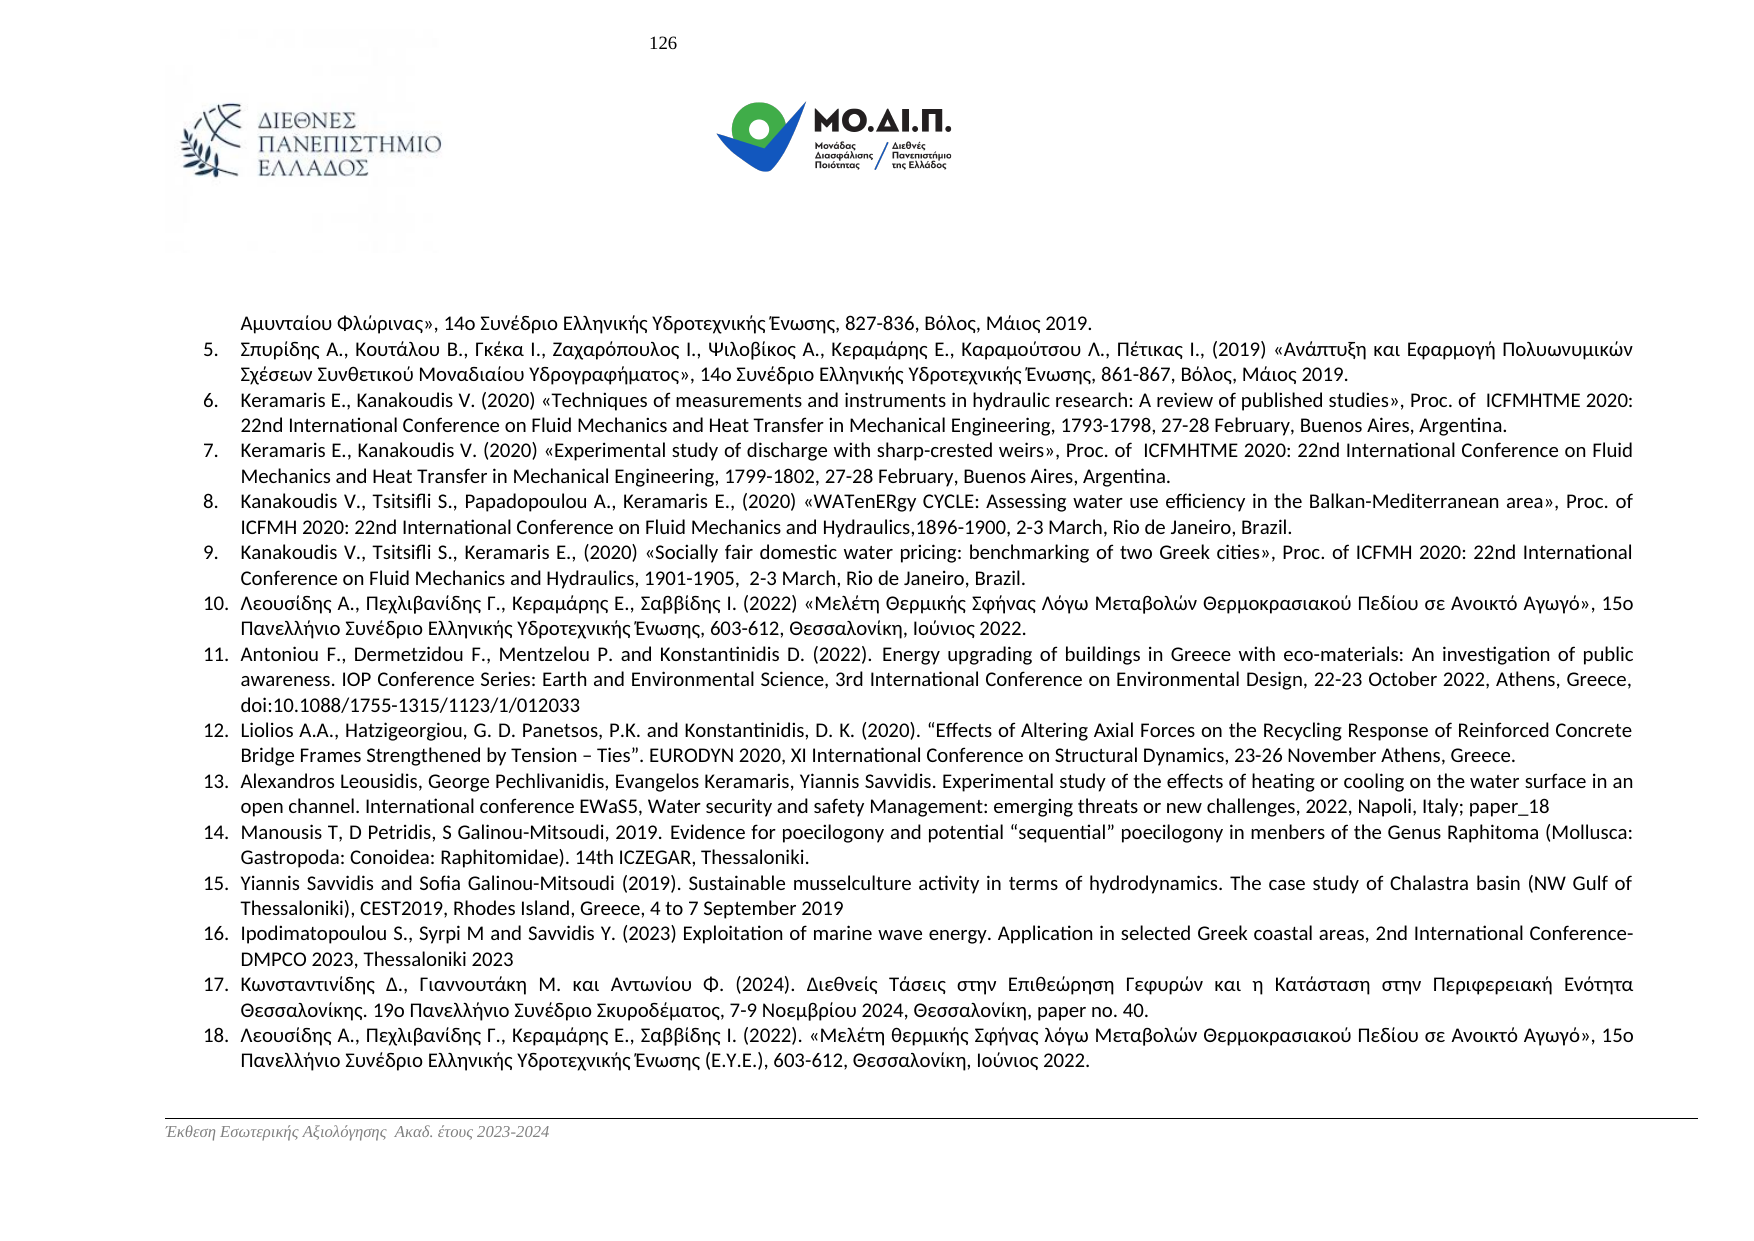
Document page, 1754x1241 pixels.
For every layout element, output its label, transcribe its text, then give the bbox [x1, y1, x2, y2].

list Yiannis Savvidis and Sofia Galinou-Mitsoudi (2019). Sustainable musselculture activity in terms of hydrodynamics. The case study of Chalastra basin (NW Gulf of Thessaloniki), CEST2019, Rhodes Island, Greece, 4 to 7 September 2019 [203, 870, 1636, 921]
list Σπυρίδης Α., Κουτάλου Β., Γκέκα Ι., Ζαχαρόπουλος Ι., Ψιλοβίκος Α., Κεραμάρης Ε., Καραμούτσου Λ., Πέτικας Ι., (2019) «Ανάπτυξη και Εφαρμογή Πολυωνυμικών Σχέσεων Συνθετικού Μοναδιαίου Υδρογραφήματος», 14ο Συνέδριο Ελληνικής Υδροτεχνικής Ένωσης, 861-867, Βόλος, Μάιος 2019. [203, 336, 1636, 387]
list Keramaris E., Kanakoudis V. (2020) «Techniques of measurements and instruments in hydraulic research: A review of published studies», Proc. of ICFMHTME 2020: 22nd International Conference on Fluid Mechanics and Heat Transfer in Mechanical Engineering, 1793-1798, 27-28 February, Buenos Aires, Argentina. [203, 387, 1636, 438]
list Λεουσίδης Α., Πεχλιβανίδης Γ., Κεραμάρης Ε., Σαββίδης Ι. (2022) «Μελέτη Θερμικής Σφήνας Λόγω Μεταβολών Θερμοκρασιακού Πεδίου σε Ανοικτό Αγωγό», 15ο Πανελλήνιο Συνέδριο Ελληνικής Υδροτεχνικής Ένωσης, 603-612, Θεσσαλονίκη, Ιούνιος 2022. [203, 590, 1636, 641]
picture [165, 29, 464, 253]
picture [700, 83, 971, 189]
list Liolios A.A., Hatzigeorgiou, G. D. Panetsos, P.K. and Konstantinidis, D. K. (2020). “Effects of Altering Axial Forces on the Recycling Response of Reinforced Concrete Bridge Frames Strengthened by Tension – Ties”. EURODYN 2020, XI International Conference on Structural Dynamics, 23-26 November Athens, Greece. [203, 717, 1636, 768]
list Kanakoudis V., Tsitsifli S., Papadopoulou A., Keramaris E., (2020) «WATenERgy CYCLE: Assessing water use efficiency in the Balkan-Mediterranean area», Proc. of ICFMH 2020: 22nd International Conference on Fluid Mechanics and Hydraulics,1896-1900, 2-3 March, Rio de Janeiro, Brazil. [203, 488, 1636, 539]
list Λεουσίδης Α., Πεχλιβανίδης Γ., Κεραμάρης Ε., Σαββίδης Ι. (2022). «Μελέτη θερμικής Σφήνας λόγω Μεταβολών Θερμοκρασιακού Πεδίου σε Ανοικτό Αγωγό», 15ο Πανελλήνιο Συνέδριο Ελληνικής Υδροτεχνικής Ένωσης (Ε.Υ.Ε.), 603-612, Θεσσαλονίκη, Ιούνιος 2022. [203, 1022, 1636, 1073]
list Keramaris E., Kanakoudis V. (2020) «Experimental study of discharge with sharp-crested weirs», Proc. of ICFMHTME 2020: 22nd International Conference on Fluid Mechanics and Heat Transfer in Mechanical Engineering, 1799-1802, 27-28 February, Buenos Aires, Argentina. [203, 438, 1636, 488]
list Manousis T, D Petridis, S Galinou-Mitsoudi, 2019. Evidence for poecilogony and potential “sequential” poecilogony in menbers of the Genus Raphitoma (Mollusca: Gastropoda: Conoidea: Raphitomidae). 14th ICZEGAR, Thessaloniki. [203, 819, 1636, 870]
list Κωνσταντινίδης Δ., Γιαννουτάκη Μ. και Αντωνίου Φ. (2024). Διεθνείς Τάσεις στην Επιθεώρηση Γεφυρών και η Κατάσταση στην Περιφερειακή Ενότητα Θεσσαλονίκης. 19ο Πανελλήνιο Συνέδριο Σκυροδέματος, 7-9 Νοεμβρίου 2024, Θεσσαλονίκη, paper no. 40. [203, 971, 1636, 1022]
list Antoniou F., Dermetzidou F., Mentzelou P. and Konstantinidis D. (2022). Energy upgrading of buildings in Greece with eco-materials: An investigation of public awareness. IOP Conference Series: Earth and Environmental Science, 3rd International Conference on Environmental Design, 22-23 October 2022, Athens, Greece, doi:10.1088/1755-1315/1123/1/012033 [203, 641, 1636, 717]
list Alexandros Leousidis, George Pechlivanidis, Evangelos Keramaris, Yiannis Savvidis. Experimental study of the effects of heating or cooling on the water surface in an open channel. International conference EWaS5, Water security and safety Management: emerging threats or new challenges, 2022, Napoli, Italy; paper_18 [203, 768, 1636, 819]
list Kanakoudis V., Tsitsifli S., Keramaris E., (2020) «Socially fair domestic water pricing: benchmarking of two Greek cities», Proc. of ICFMH 2020: 22nd International Conference on Fluid Mechanics and Hydraulics, 1901-1905, 2-3 March, Rio de Janeiro, Brazil. [203, 539, 1636, 590]
list Ipodimatopoulou S., Syrpi M and Savvidis Y. (2023) Exploitation of marine wave energy. Application in selected Greek coastal areas, 2nd International Conference-DMPCO 2023, Thessaloniki 2023 [203, 921, 1636, 971]
